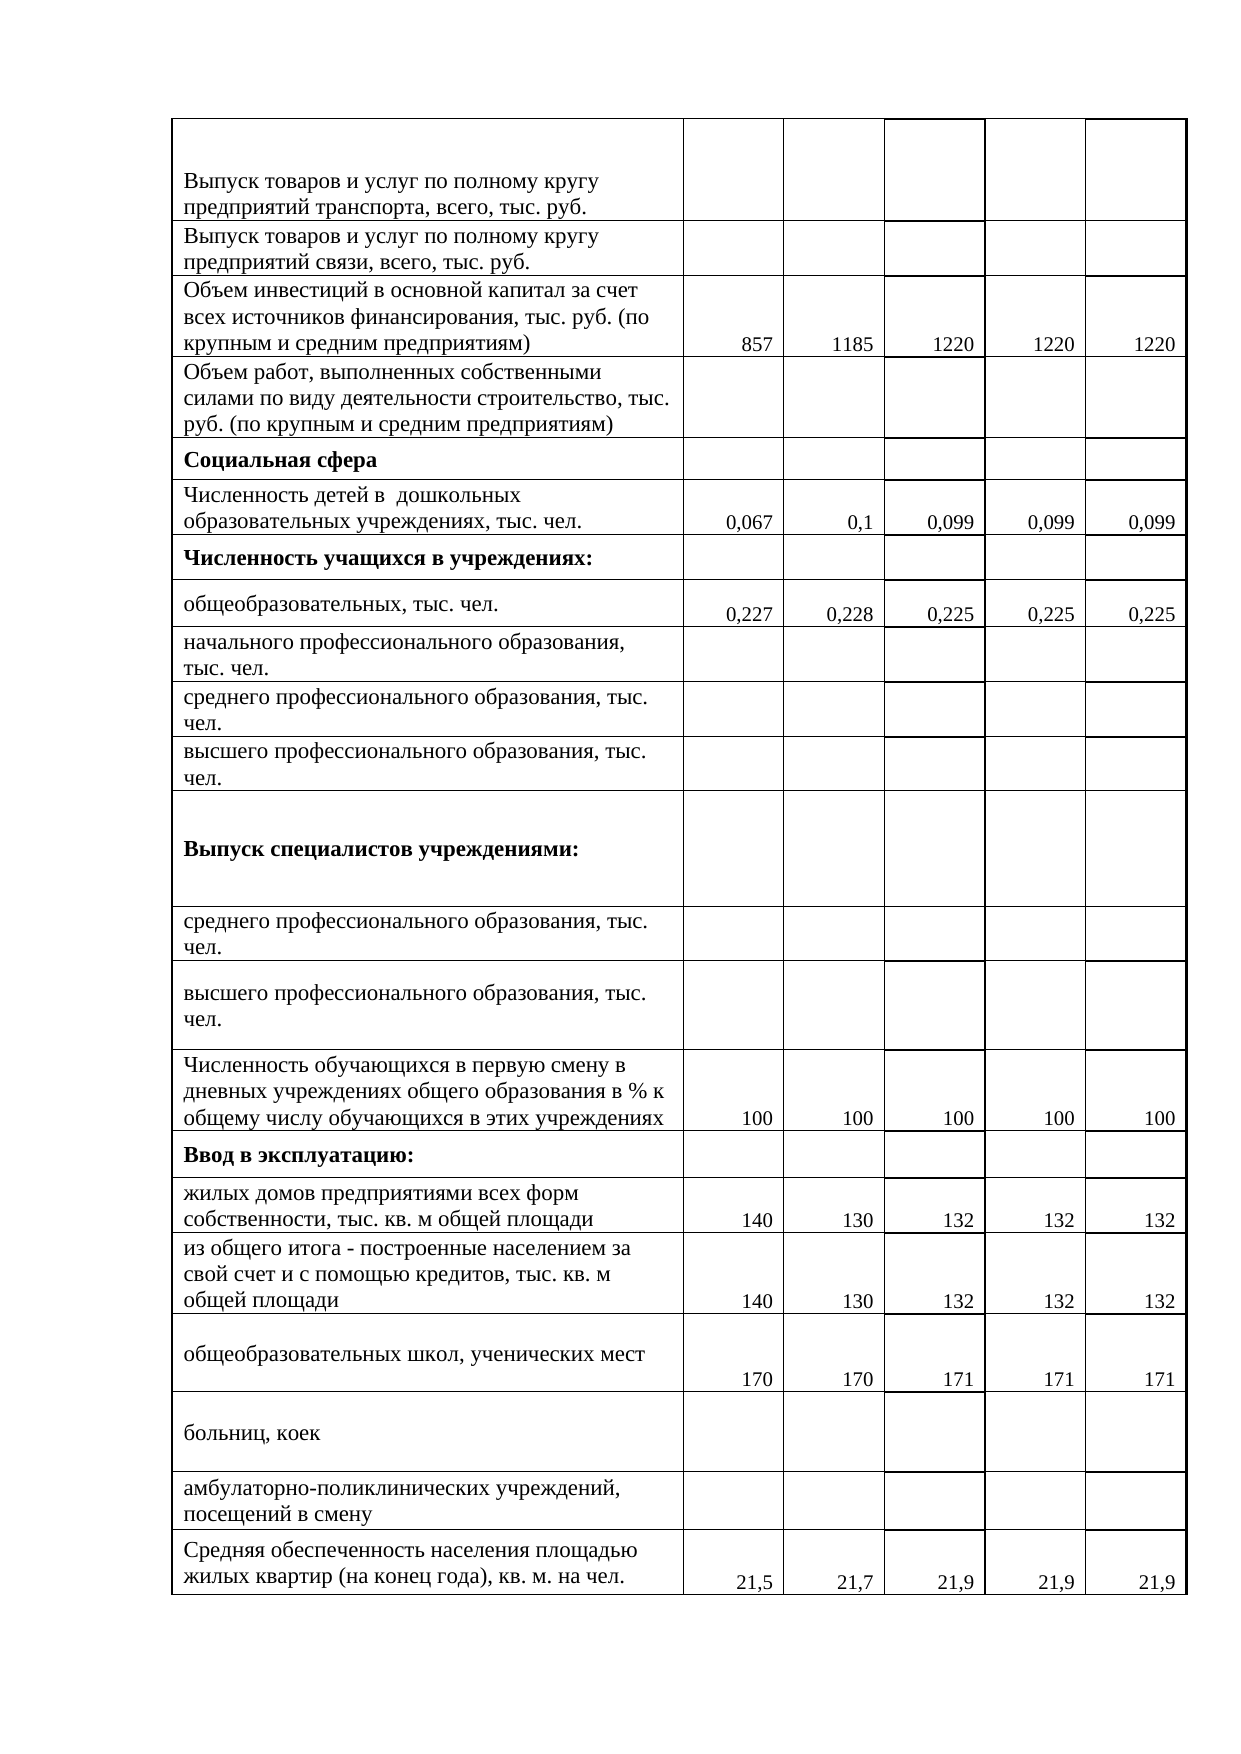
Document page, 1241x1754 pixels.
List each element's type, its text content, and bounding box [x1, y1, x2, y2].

table_cell из общего итога - построенные населением за свой счет и с помощью кредитов, тыс. кв. м общей площади [173, 1233, 683, 1313]
table_cell Выпуск товаров и услуг по полному кругу предприятий связи, всего, тыс. руб. [173, 221, 683, 274]
table_cell 132 [986, 1233, 1085, 1313]
table_cell [784, 119, 884, 220]
table_cell 21,9 [885, 1531, 984, 1594]
table_cell 132 [986, 1178, 1085, 1232]
table_cell [684, 1131, 783, 1177]
table_cell [885, 1132, 984, 1177]
table_cell Выпуск товаров и услуг по полному кругу предприятий транспорта, всего, тыс. руб. [173, 119, 683, 220]
table_cell [986, 535, 1085, 579]
table_cell [885, 222, 984, 274]
table_cell 0,225 [885, 581, 984, 626]
table_cell 0,227 [684, 580, 783, 626]
table_cell 1220 [1086, 277, 1185, 356]
table_cell Численность обучающихся в первую смену в дневных учреждениях общего образования в % к общему числу обучающихся в этих учреждениях [173, 1050, 683, 1130]
table_cell 0,1 [784, 480, 884, 534]
table_cell амбулаторно-поликлинических учреждений, посещений в смену [173, 1472, 683, 1528]
table_cell 140 [684, 1178, 783, 1232]
table_cell Численность детей в дошкольных образовательных учреждениях, тыс. чел. [173, 480, 683, 534]
table_cell [684, 737, 783, 790]
table_cell [986, 1392, 1085, 1471]
table_cell 1220 [885, 277, 984, 356]
table_cell 100 [885, 1051, 984, 1130]
table_cell [684, 535, 783, 579]
table_cell [1086, 1132, 1185, 1177]
table_cell [784, 682, 884, 736]
table_cell [1086, 536, 1185, 579]
table_cell [1086, 221, 1185, 274]
table_cell [784, 791, 884, 906]
table_cell 171 [1086, 1315, 1185, 1391]
table_cell [885, 683, 984, 736]
table_cell [986, 438, 1085, 479]
table_cell 1185 [784, 276, 884, 356]
table_cell 0,225 [1086, 581, 1185, 626]
table_cell [784, 907, 884, 960]
table_cell [986, 682, 1085, 736]
table_cell [986, 1131, 1085, 1177]
table_cell [1086, 683, 1185, 736]
table_cell [1086, 791, 1185, 906]
table_cell 21,5 [684, 1530, 783, 1594]
table_cell [1086, 962, 1185, 1049]
table_cell [784, 438, 884, 479]
table_cell [885, 962, 984, 1049]
table_cell [1086, 357, 1185, 437]
table_cell [885, 358, 984, 437]
table_cell [986, 627, 1085, 681]
table_cell [1086, 907, 1185, 960]
table_cell 21,9 [986, 1530, 1085, 1594]
table_cell 857 [684, 276, 783, 356]
table_cell [1086, 120, 1185, 220]
table_cell 0,099 [986, 480, 1085, 534]
table_cell [986, 357, 1085, 437]
table_cell 1220 [986, 276, 1085, 356]
table_cell 0,067 [684, 480, 783, 534]
table_cell 0,225 [986, 580, 1085, 626]
table_cell начального профессионального образования, тыс. чел. [173, 627, 683, 681]
table_cell среднего профессионального образования, тыс. чел. [173, 907, 683, 960]
table_cell 100 [1086, 1051, 1185, 1130]
table_cell 132 [1086, 1179, 1185, 1232]
table_cell [684, 1392, 783, 1471]
table_cell [1086, 1392, 1185, 1471]
table_cell [784, 961, 884, 1049]
table_cell [684, 791, 783, 906]
table_cell [684, 627, 783, 681]
table_cell [885, 791, 984, 906]
table_cell [684, 357, 783, 437]
table_cell [885, 120, 984, 220]
table_cell [885, 1393, 984, 1471]
table_cell [784, 357, 884, 437]
table_cell [684, 682, 783, 736]
table_cell [784, 1131, 884, 1177]
table_cell жилых домов предприятиями всех форм собственности, тыс. кв. м общей площади [173, 1178, 683, 1232]
table_cell высшего профессионального образования, тыс. чел. [173, 737, 683, 790]
table_cell [986, 907, 1085, 960]
table_cell 171 [986, 1314, 1085, 1391]
table_cell 132 [885, 1179, 984, 1232]
table_cell [784, 1392, 884, 1471]
table_cell 100 [684, 1050, 783, 1130]
table_cell [986, 791, 1085, 906]
table_cell 100 [986, 1050, 1085, 1130]
table_cell [986, 221, 1085, 274]
table_cell [684, 907, 783, 960]
table_cell [885, 439, 984, 479]
table_cell 132 [885, 1234, 984, 1313]
table_cell 171 [885, 1315, 984, 1391]
table_cell [986, 961, 1085, 1049]
table_cell Социальная сфера [173, 438, 683, 479]
table_cell 170 [684, 1314, 783, 1391]
table_cell [684, 961, 783, 1049]
table_cell Численность учащихся в учреждениях: [173, 535, 683, 579]
table_cell 130 [784, 1178, 884, 1232]
table_cell 0,228 [784, 580, 884, 626]
table_cell [784, 737, 884, 790]
table_cell [1086, 1473, 1185, 1528]
table_cell [885, 628, 984, 681]
table_cell 132 [1086, 1234, 1185, 1313]
table_cell среднего профессионального образования, тыс. чел. [173, 682, 683, 736]
table_cell 0,099 [1086, 481, 1185, 534]
table_cell 0,099 [885, 481, 984, 534]
table_cell Средняя обеспеченность населения площадью жилых квартир (на конец года), кв. м. на чел. [173, 1530, 683, 1594]
table_cell [1086, 627, 1185, 681]
table_cell [885, 1473, 984, 1528]
table_cell 21,9 [1086, 1531, 1185, 1594]
table_cell [986, 1472, 1085, 1528]
table_cell 21,7 [784, 1530, 884, 1594]
table_cell высшего профессионального образования, тыс. чел. [173, 961, 683, 1049]
table_cell [684, 1472, 783, 1528]
table_cell больниц, коек [173, 1392, 683, 1471]
table_cell [784, 1472, 884, 1528]
table_cell [1086, 439, 1185, 479]
table_cell 130 [784, 1233, 884, 1313]
table_cell [885, 907, 984, 960]
table_cell Ввод в эксплуатацию: [173, 1131, 683, 1177]
table_cell [684, 119, 783, 220]
table_cell [885, 738, 984, 790]
table_cell 170 [784, 1314, 884, 1391]
table_cell [684, 438, 783, 479]
table_cell Объем инвестиций в основной капитал за счет всех источников финансирования, тыс. руб. (по крупным и средним предприятиям) [173, 276, 683, 356]
table_cell 100 [784, 1050, 884, 1130]
table_cell [1086, 738, 1185, 790]
table_cell [784, 535, 884, 579]
table_cell Выпуск специалистов учреждениями: [173, 791, 683, 906]
table_cell 140 [684, 1233, 783, 1313]
table_cell [986, 737, 1085, 790]
table_cell общеобразовательных, тыс. чел. [173, 580, 683, 626]
table_cell [986, 119, 1085, 220]
table_cell общеобразовательных школ, ученических мест [173, 1314, 683, 1391]
table_cell [684, 221, 783, 274]
table_cell Объем работ, выполненных собственными силами по виду деятельности строительство, тыс. руб. (по крупным и средним предприятиям) [173, 357, 683, 437]
table_cell [885, 536, 984, 579]
table_cell [784, 627, 884, 681]
table_cell [784, 221, 884, 274]
